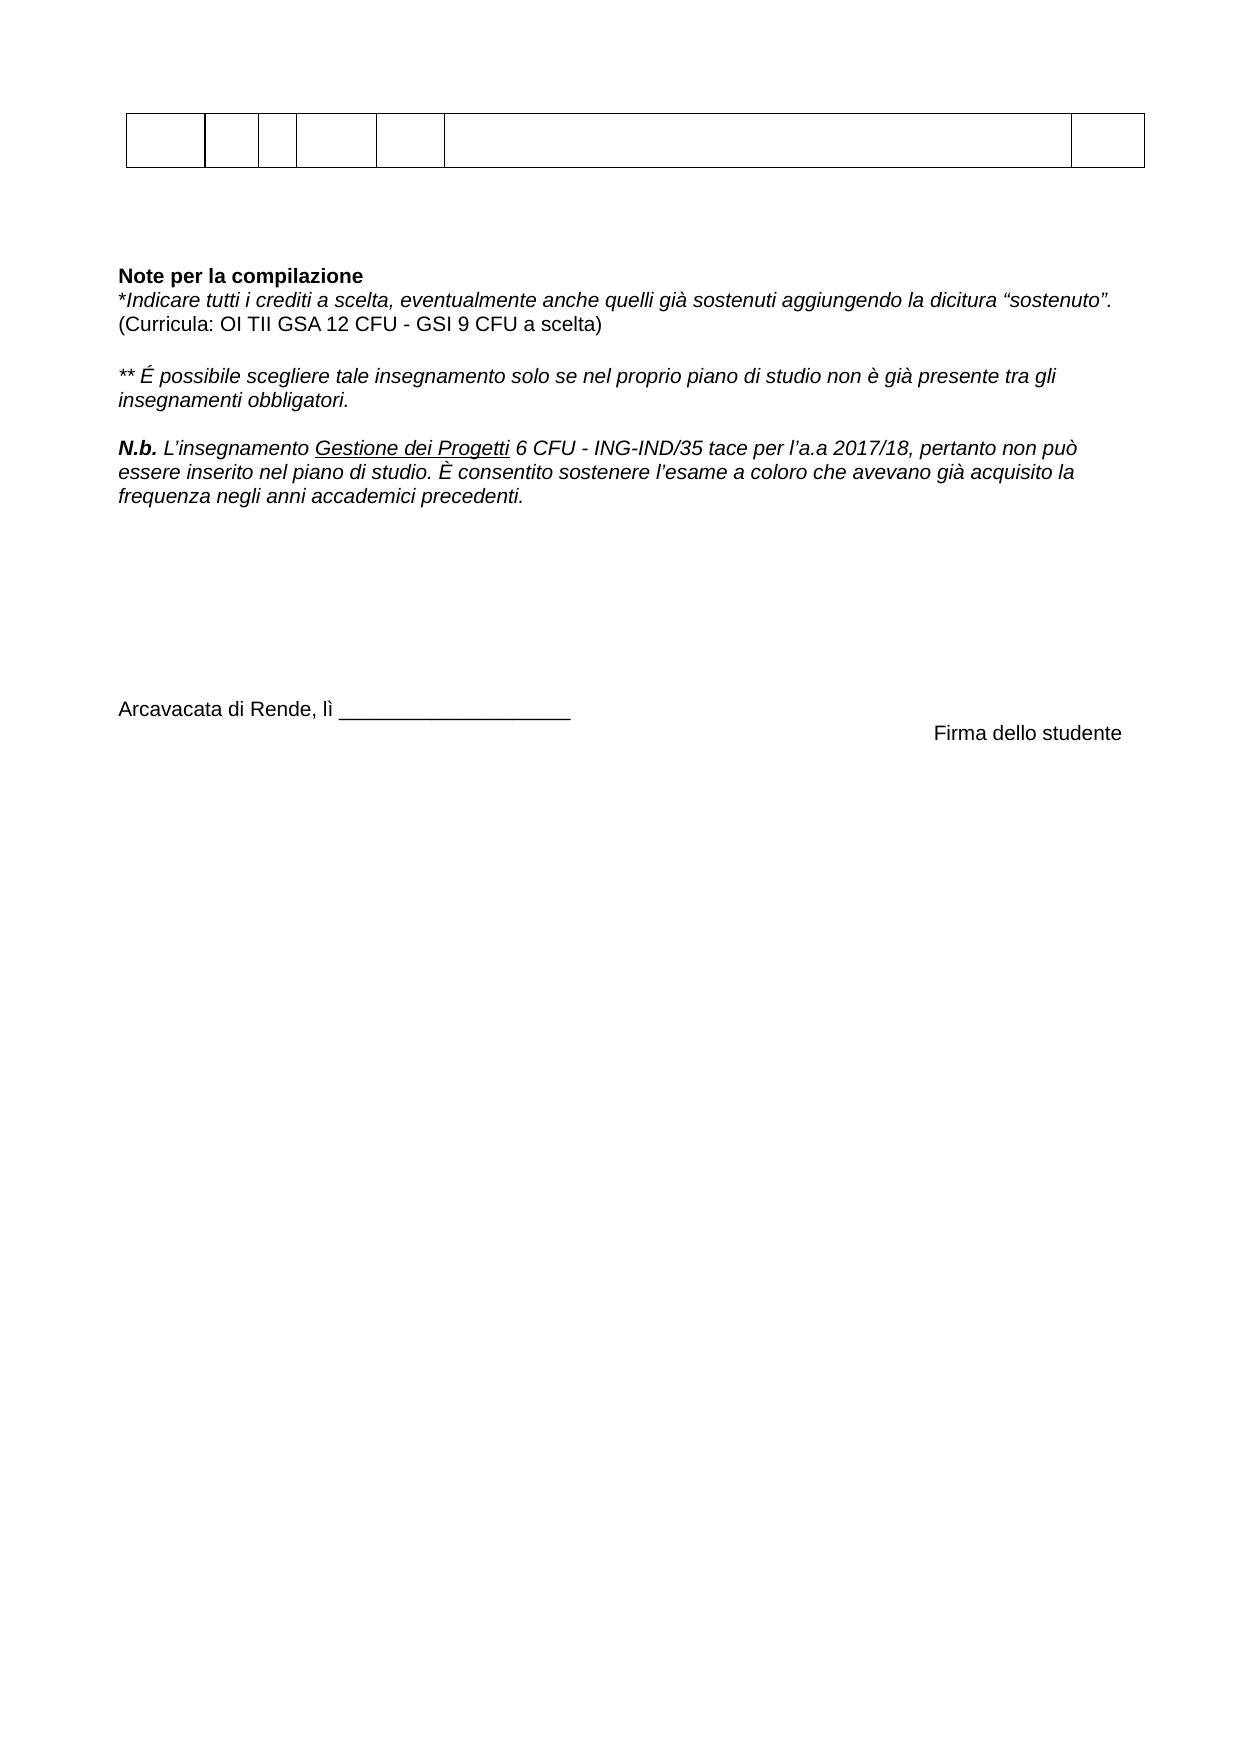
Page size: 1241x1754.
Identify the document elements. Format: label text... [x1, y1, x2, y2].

title *Indicare tutti i crediti a scelta, eventualmente anche quelli già sostenuti aggiungendo la dicitura “sostenuto”. [118, 288, 1122, 312]
table_cell [1072, 114, 1144, 167]
title N.b. L’insegnamento Gestione dei Progetti 6 CFU - ING-IND/35 tace per l’a.a 2017/18, pertanto non può essere inserito nel piano di studio. È consentito sostenere l’esame a coloro che avevano già acquisito la frequenza negli anni accademici precedenti. [118, 436, 1122, 508]
title Arcavacata di Rende, lì ____________________ [118, 697, 1122, 721]
table_cell [259, 114, 296, 167]
title ** É possibile scegliere tale insegnamento solo se nel proprio piano di studio non è già presente tra gli insegnamenti obbligatori. [118, 364, 1122, 412]
title Note per la compilazione [118, 264, 1122, 288]
table_cell [377, 114, 444, 167]
table_cell [206, 114, 258, 167]
table_cell [127, 114, 204, 167]
subtitle (Curricula: OI TII GSA 12 CFU - GSI 9 CFU a scelta) [118, 312, 1122, 336]
title Firma dello studente [708, 721, 1122, 745]
table_cell [297, 114, 376, 167]
table_cell [445, 114, 1071, 167]
